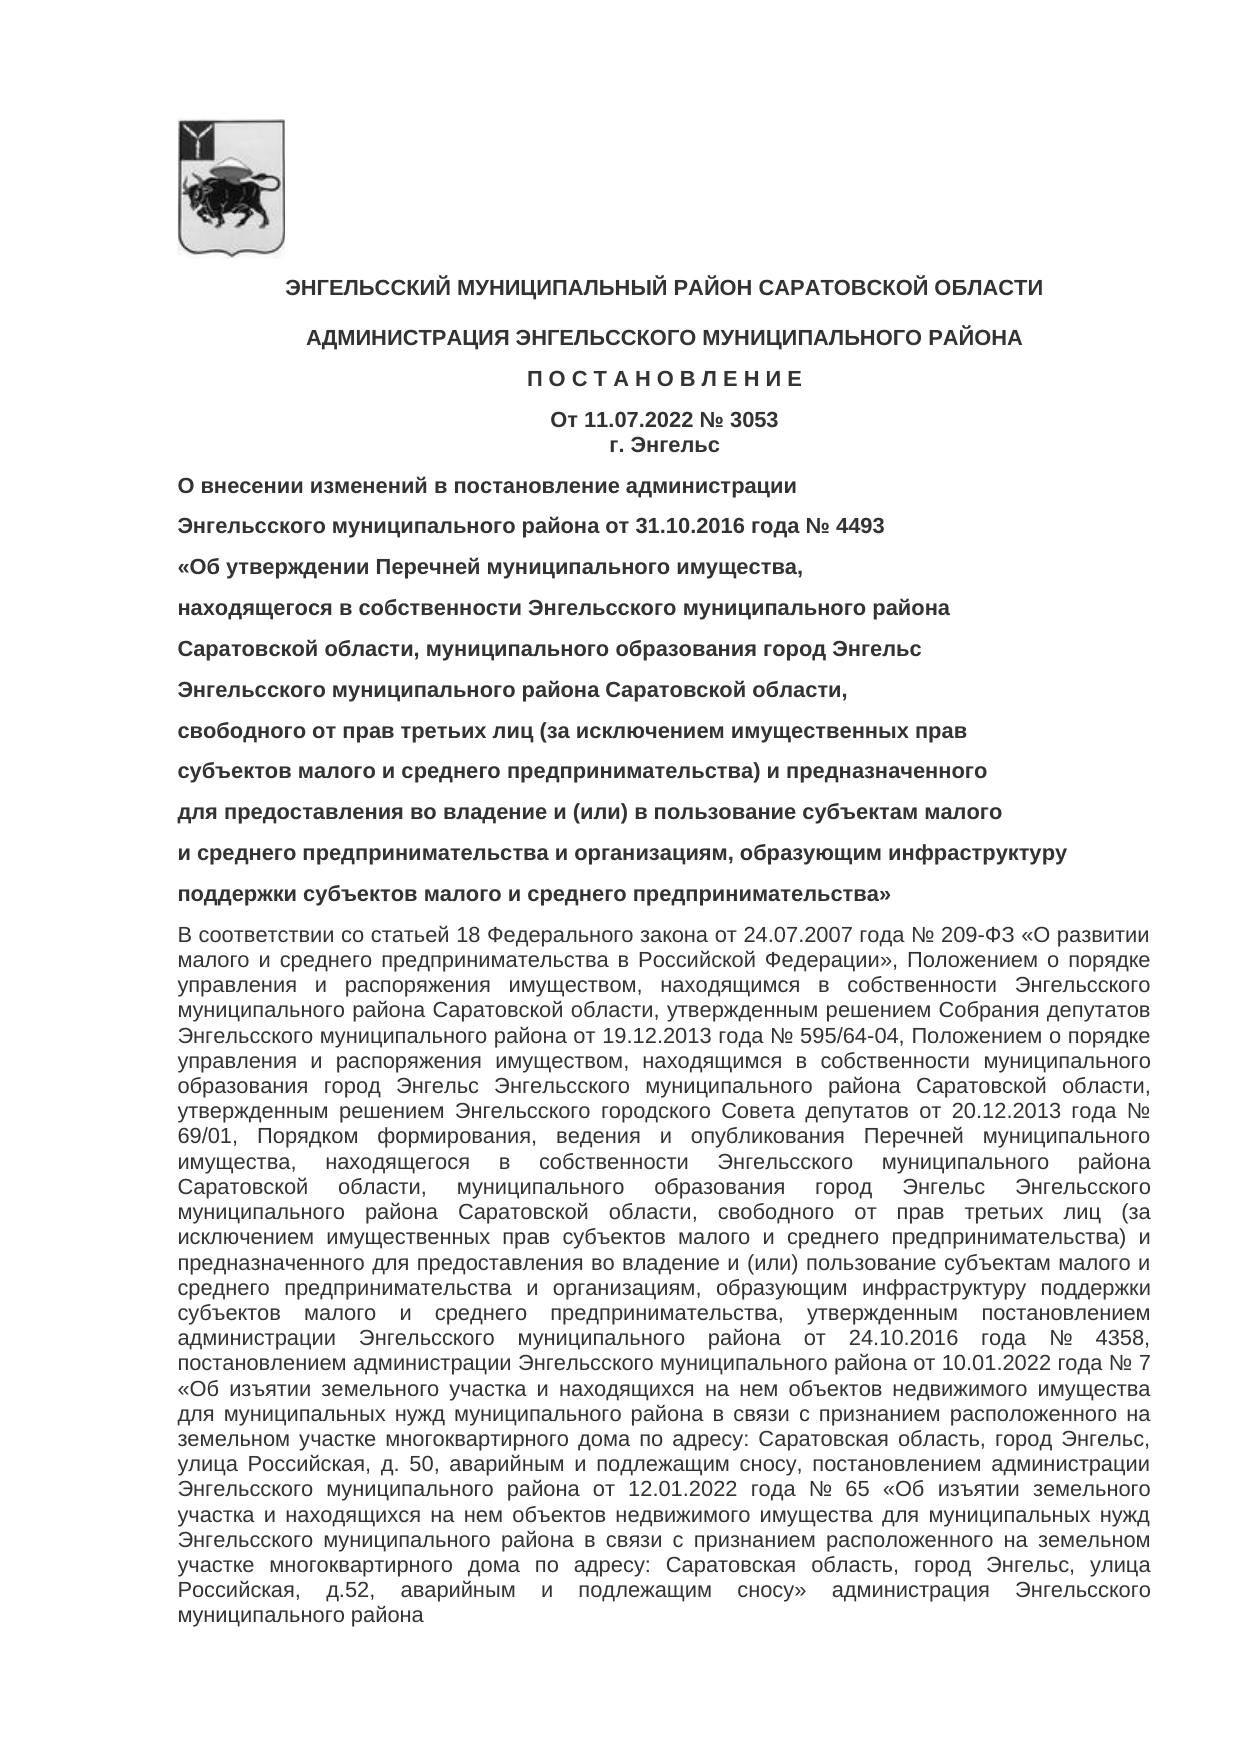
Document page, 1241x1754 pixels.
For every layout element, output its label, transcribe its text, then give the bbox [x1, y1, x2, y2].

text Энгельсского муниципального района от 31.10.2016 года № 4493 [177, 513, 1152, 538]
text находящегося в собственности Энгельсского муниципального района [177, 595, 1152, 620]
text В соответствии со статьей 18 Федерального закона от 24.07.2007 года № 209-ФЗ «О развитии малого и среднего предпринимательства в Российской Федерации», Положением о порядке управления и распоряжения имуществом, находящимся в собственности Энгельсского муниципального района Саратовской области, утвержденным решением Собрания депутатов Энгельсского муниципального района от 19.12.2013 года № 595/64-04, Положением о порядке управления и распоряжения имуществом, находящимся в собственности муниципального образования город Энгельс Энгельсского муниципального района Саратовской области, утвержденным решением Энгельсского городского Совета депутатов от 20.12.2013 года № 69/01, Порядком формирования, ведения и опубликования Перечней муниципального имущества, находящегося в собственности Энгельсского муниципального района Саратовской области, муниципального образования город Энгельс Энгельсского муниципального района Саратовской области, свободного от прав третьих лиц (за исключением имущественных прав субъектов малого и среднего предпринимательства) и предназначенного для предоставления во владение и (или) пользование субъектам малого и среднего предпринимательства и организациям, образующим инфраструктуру поддержки субъектов малого и среднего предпринимательства, утвержденным постановлением администрации Энгельсского муниципального района от 24.10.2016 года № 4358, постановлением администрации Энгельсского муниципального района от 10.01.2022 года № 7 «Об изъятии земельного участка и находящихся на нем объектов недвижимого имущества для муниципальных нужд муниципального района в связи с признанием расположенного на земельном участке многоквартирного дома по адресу: Саратовская область, город Энгельс, улица Российская, д. 50, аварийным и подлежащим сносу, постановлением администрации Энгельсского муниципального района от 12.01.2022 года № 65 «Об изъятии земельного участка и находящихся на нем объектов недвижимого имущества для муниципальных нужд Энгельсского муниципального района в связи с признанием расположенного на земельном участке многоквартирного дома по адресу: Саратовская область, город Энгельс, улица Российская, д.52, аварийным и подлежащим сносу» администрация Энгельсского муниципального района [177, 922, 1152, 1627]
text субъектов малого и среднего предпринимательства) и предназначенного [177, 758, 1152, 783]
text О внесении изменений в постановление администрации [177, 472, 1152, 498]
picture [177, 118, 285, 259]
text ЭНГЕЛЬССКИЙ МУНИЦИПАЛЬНЫЙ РАЙОН САРАТОВСКОЙ ОБЛАСТИ АДМИНИСТРАЦИЯ ЭНГЕЛЬССКОГО МУНИЦИПАЛЬНОГО РАЙОНА [177, 274, 1152, 350]
text От 11.07.2022 № 3053 г. Энгельс [177, 406, 1152, 457]
text свободного от прав третьих лиц (за исключением имущественных прав [177, 717, 1152, 743]
text «Об утверждении Перечней муниципального имущества, [177, 554, 1152, 579]
text П О С Т А Н О В Л Е Н И Е [177, 366, 1152, 391]
text поддержки субъектов малого и среднего предпринимательства» [177, 881, 1152, 906]
text Энгельсского муниципального района Саратовской области, [177, 677, 1152, 702]
text Саратовской области, муниципального образования город Энгельс [177, 636, 1152, 661]
text и среднего предпринимательства и организациям, образующим инфраструктуру [177, 840, 1152, 865]
text для предоставления во владение и (или) в пользование субъектам малого [177, 799, 1152, 824]
